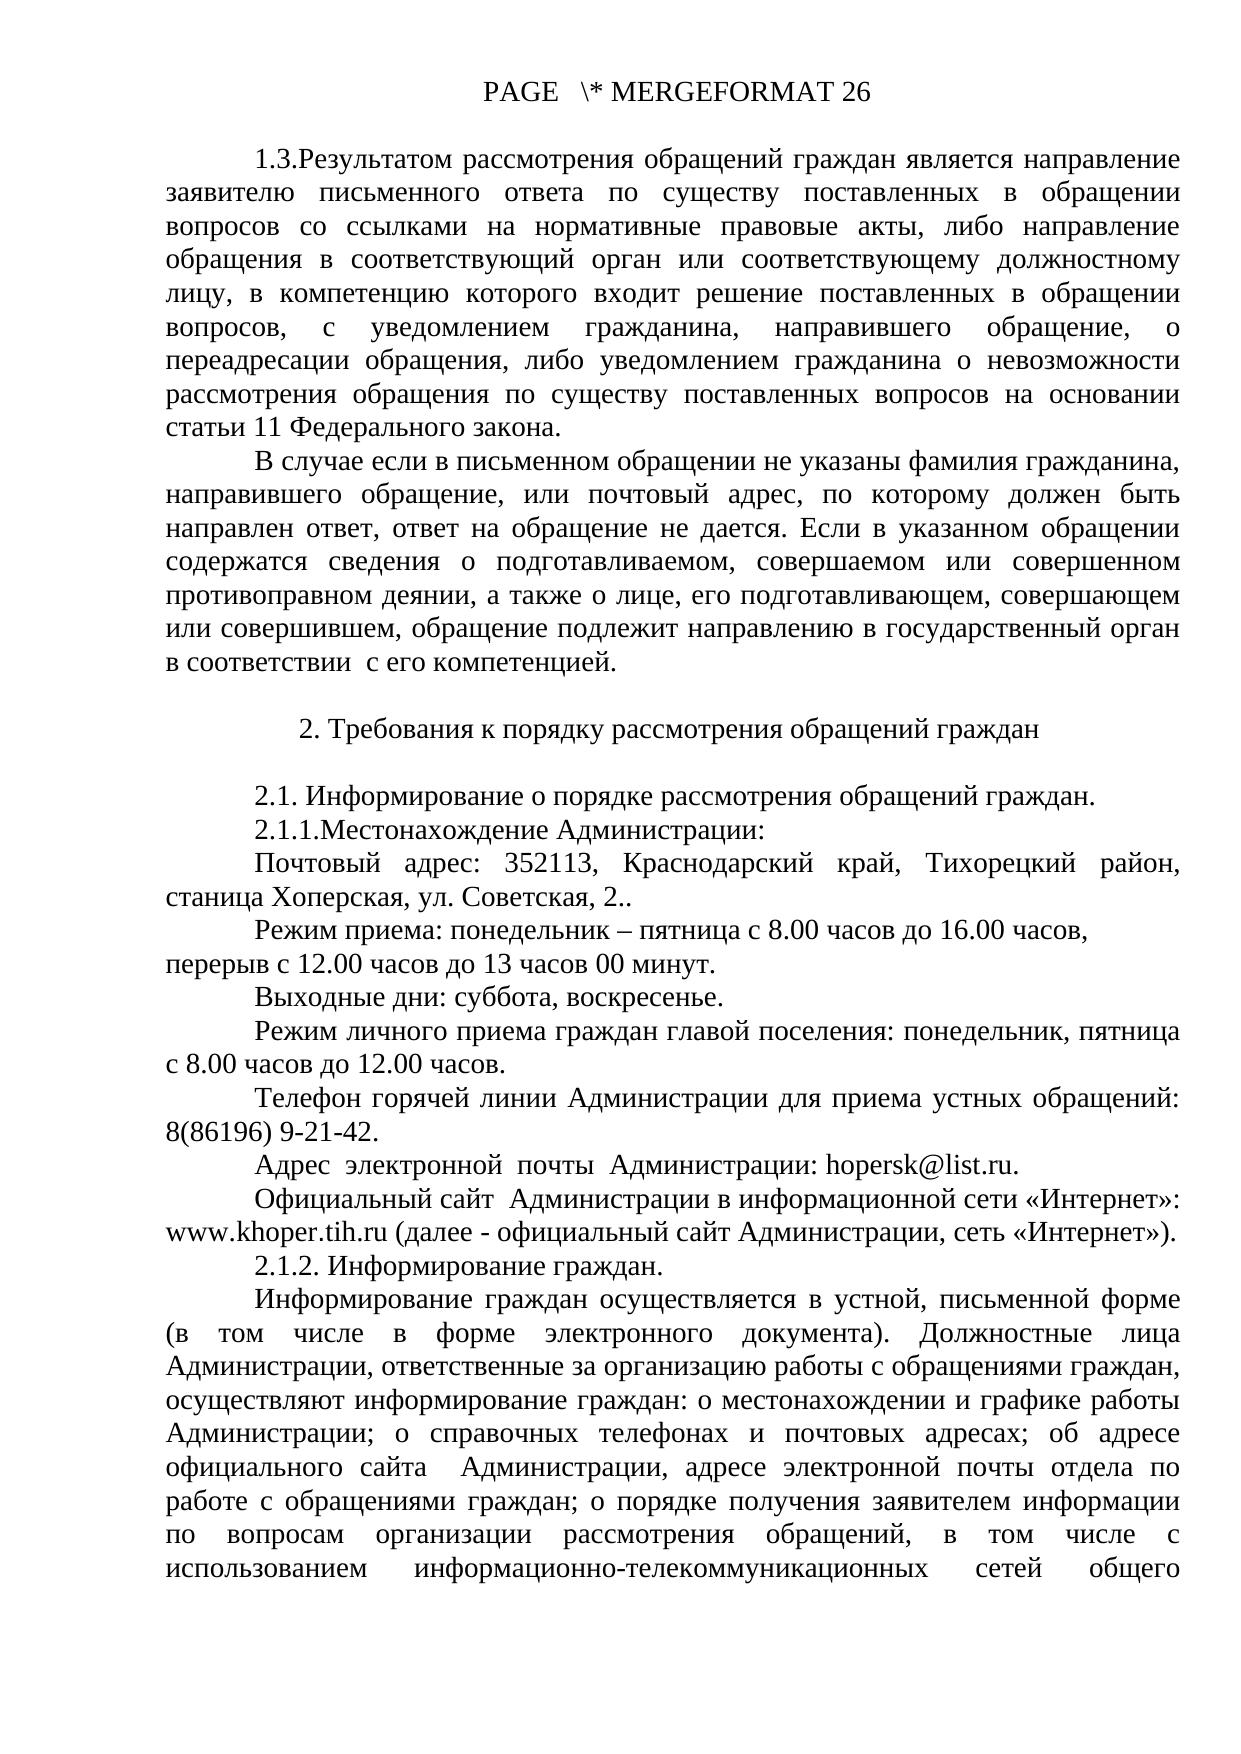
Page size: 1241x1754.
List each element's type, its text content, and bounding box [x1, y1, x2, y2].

text 2.1. Информирование о порядке рассмотрения обращений граждан. [165, 778, 1181, 812]
text Официальный сайт Администрации в информационной сети «Интернет»: www.khoper.tih.ru (далее - официальный сайт Администрации, сеть «Интернет»). [165, 1181, 1181, 1248]
text Телефон горячей линии Администрации для приема устных обращений: 8(86196) 9-21-42. [165, 1080, 1181, 1147]
text В случае если в письменном обращении не указаны фамилия гражданина, направившего обращение, или почтовый адрес, по которому должен быть направлен ответ, ответ на обращение не дается. Если в указанном обращении содержатся сведения о подготавливаемом, совершаемом или совершенном противоправном деянии, а также о лице, его подготавливающем, совершающем или совершившем, обращение подлежит направлению в государственный орган в соответствии с его компетенцией. [165, 443, 1181, 678]
text 2.1.2. Информирование граждан. [165, 1248, 1181, 1281]
text Выходные дни: суббота, воскресенье. [165, 979, 1181, 1013]
text Адрес электронной почты Администрации: hopersk@list.ru. [254, 1147, 1181, 1181]
text 2. Требования к порядку рассмотрения обращений граждан [210, 711, 1181, 745]
text 1.3.Результатом рассмотрения обращений граждан является направление заявителю письменного ответа по существу поставленных в обращении вопросов со ссылками на нормативные правовые акты, либо направление обращения в соответствующий орган или соответствующему должностному лицу, в компетенцию которого входит решение поставленных в обращении вопросов, с уведомлением гражданина, направившего обращение, о переадресации обращения, либо уведомлением гражданина о невозможности рассмотрения обращения по существу поставленных вопросов на основании статьи 11 Федерального закона. [165, 141, 1181, 443]
text 2.1.1.Местонахождение Администрации: [165, 812, 1181, 845]
text Режим личного приема граждан главой поселения: понедельник, пятница с 8.00 часов до 12.00 часов. [165, 1013, 1181, 1080]
text Почтовый адрес: 352113, Краснодарский край, Тихорецкий район, станица Хоперская, ул. Советская, 2.. [165, 845, 1181, 912]
text Режим приема: понедельник – пятница с 8.00 часов до 16.00 часов, перерыв с 12.00 часов до 13 часов 00 минут. [165, 912, 1181, 979]
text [165, 1281, 1181, 1583]
